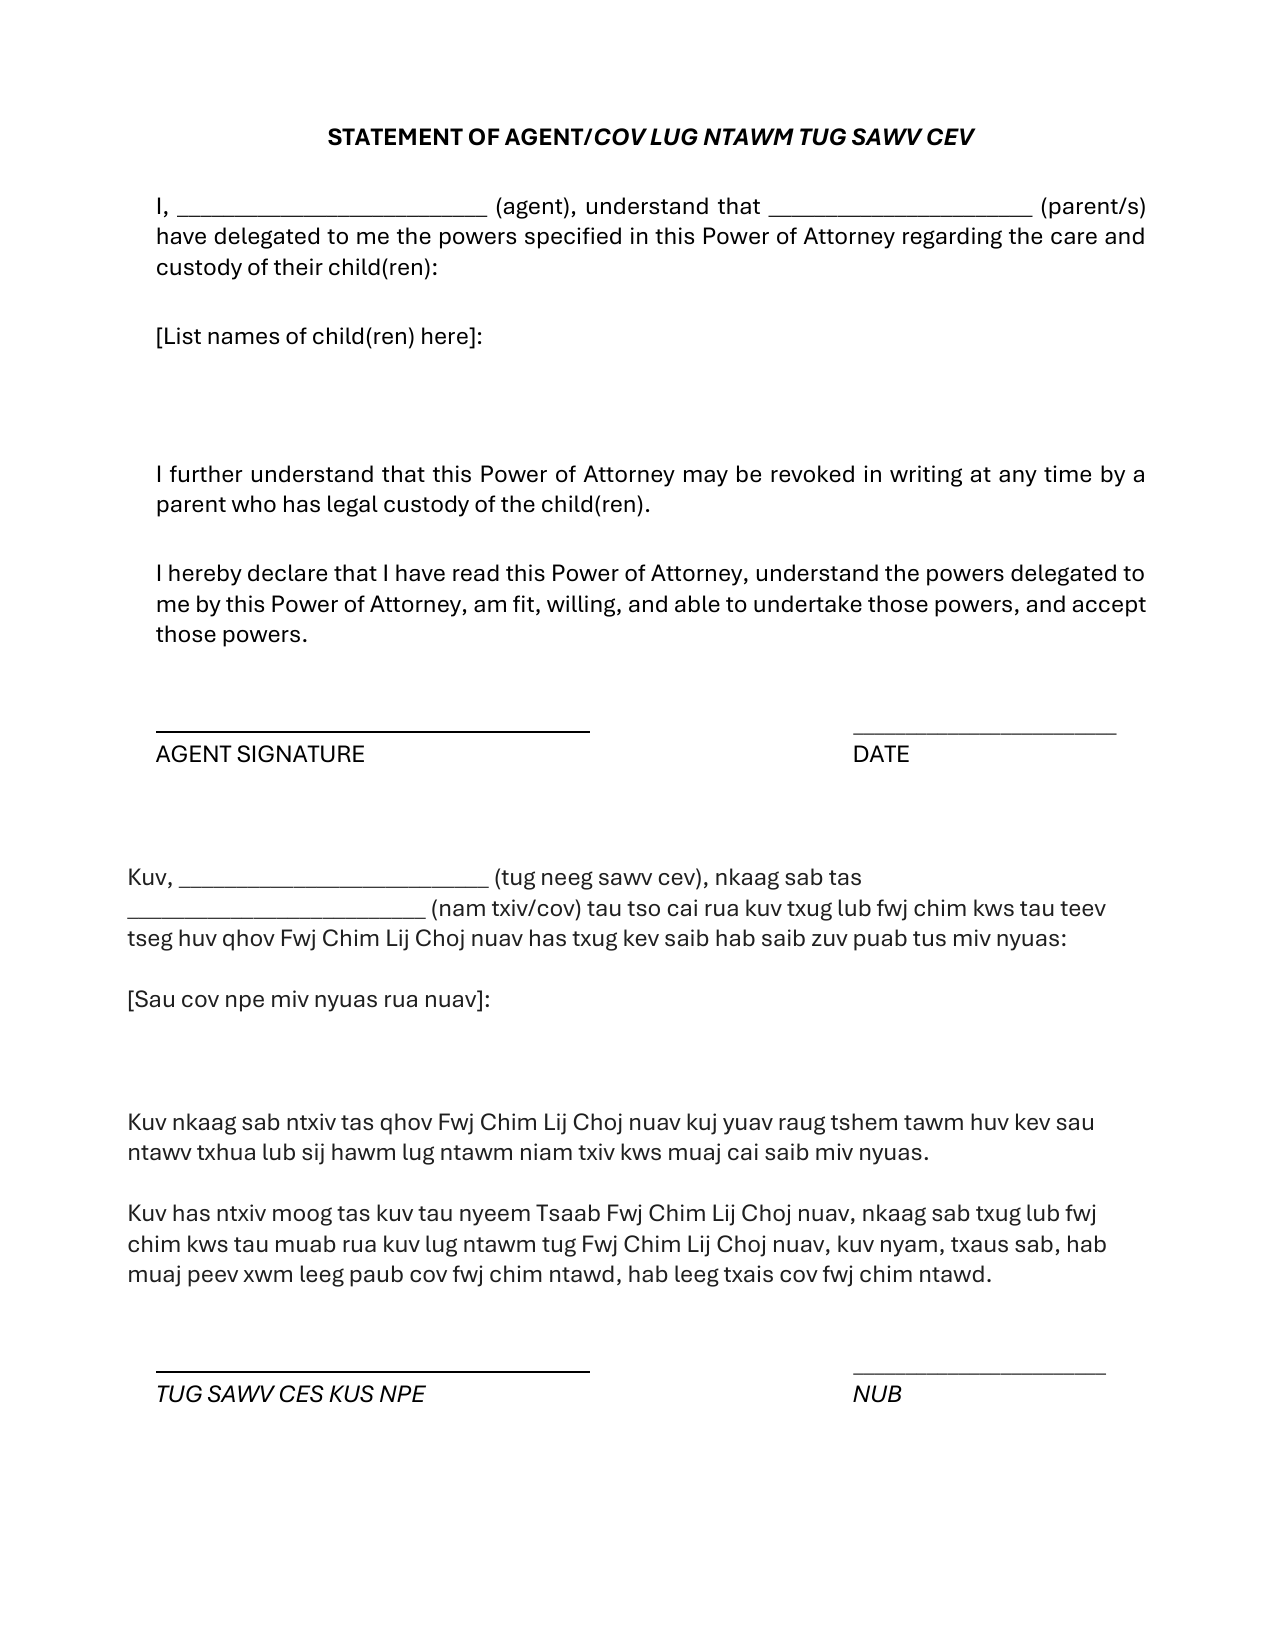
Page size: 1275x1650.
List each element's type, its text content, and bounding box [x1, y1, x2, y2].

text I, ___________________________ (agent), understand that _______________________ (parent/s) have delegated to me the powers specified in this Power of Attorney regarding the care and custody of their child(ren): [156, 191, 1147, 282]
text _________________________ [156, 711, 1147, 739]
text ________________________ [156, 1351, 1147, 1379]
text Kuv nkaag sab ntxiv tas qhov Fwj Chim Lij Choj nuav kuj yuav raug tshem tawm huv kev sau ntawv txhua lub sij hawm lug ntawm niam txiv kws muaj cai saib miv nyuas. [127, 1107, 1149, 1168]
text STATEMENT OF AGENT/COV LUG NTAWM TUG SAWV CEV [156, 122, 1147, 152]
text AGENT SIGNATURE DATE [156, 739, 1147, 769]
text Kuv has ntxiv moog tas kuv tau nyeem Tsaab Fwj Chim Lij Choj nuav, nkaag sab txug lub fwj chim kws tau muab rua kuv lug ntawm tug Fwj Chim Lij Choj nuav, kuv nyam, txaus sab, hab muaj peev xwm leeg paub cov fwj chim ntawd, hab leeg txais cov fwj chim ntawd. [127, 1198, 1149, 1290]
text [Sau cov npe miv nyuas rua nuav]: [127, 984, 1149, 1015]
text I further understand that this Power of Attorney may be revoked in writing at any time by a parent who has legal custody of the child(ren). [156, 459, 1147, 520]
text TUG SAWV CES KUS NPE NUB [156, 1379, 1147, 1409]
text I hereby declare that I have read this Power of Attorney, understand the powers delegated to me by this Power of Attorney, am fit, willing, and able to undertake those powers, and accept those powers. [156, 558, 1147, 650]
text [List names of child(ren) here]: [156, 321, 1147, 351]
text Kuv, ___________________________ (tug neeg sawv cev), nkaag sab tas __________________________ (nam txiv/cov) tau tso cai rua kuv txug lub fwj chim kws tau teev tseg huv qhov Fwj Chim Lij Choj nuav has txug kev saib hab saib zuv puab tus miv nyuas: [127, 862, 1149, 954]
